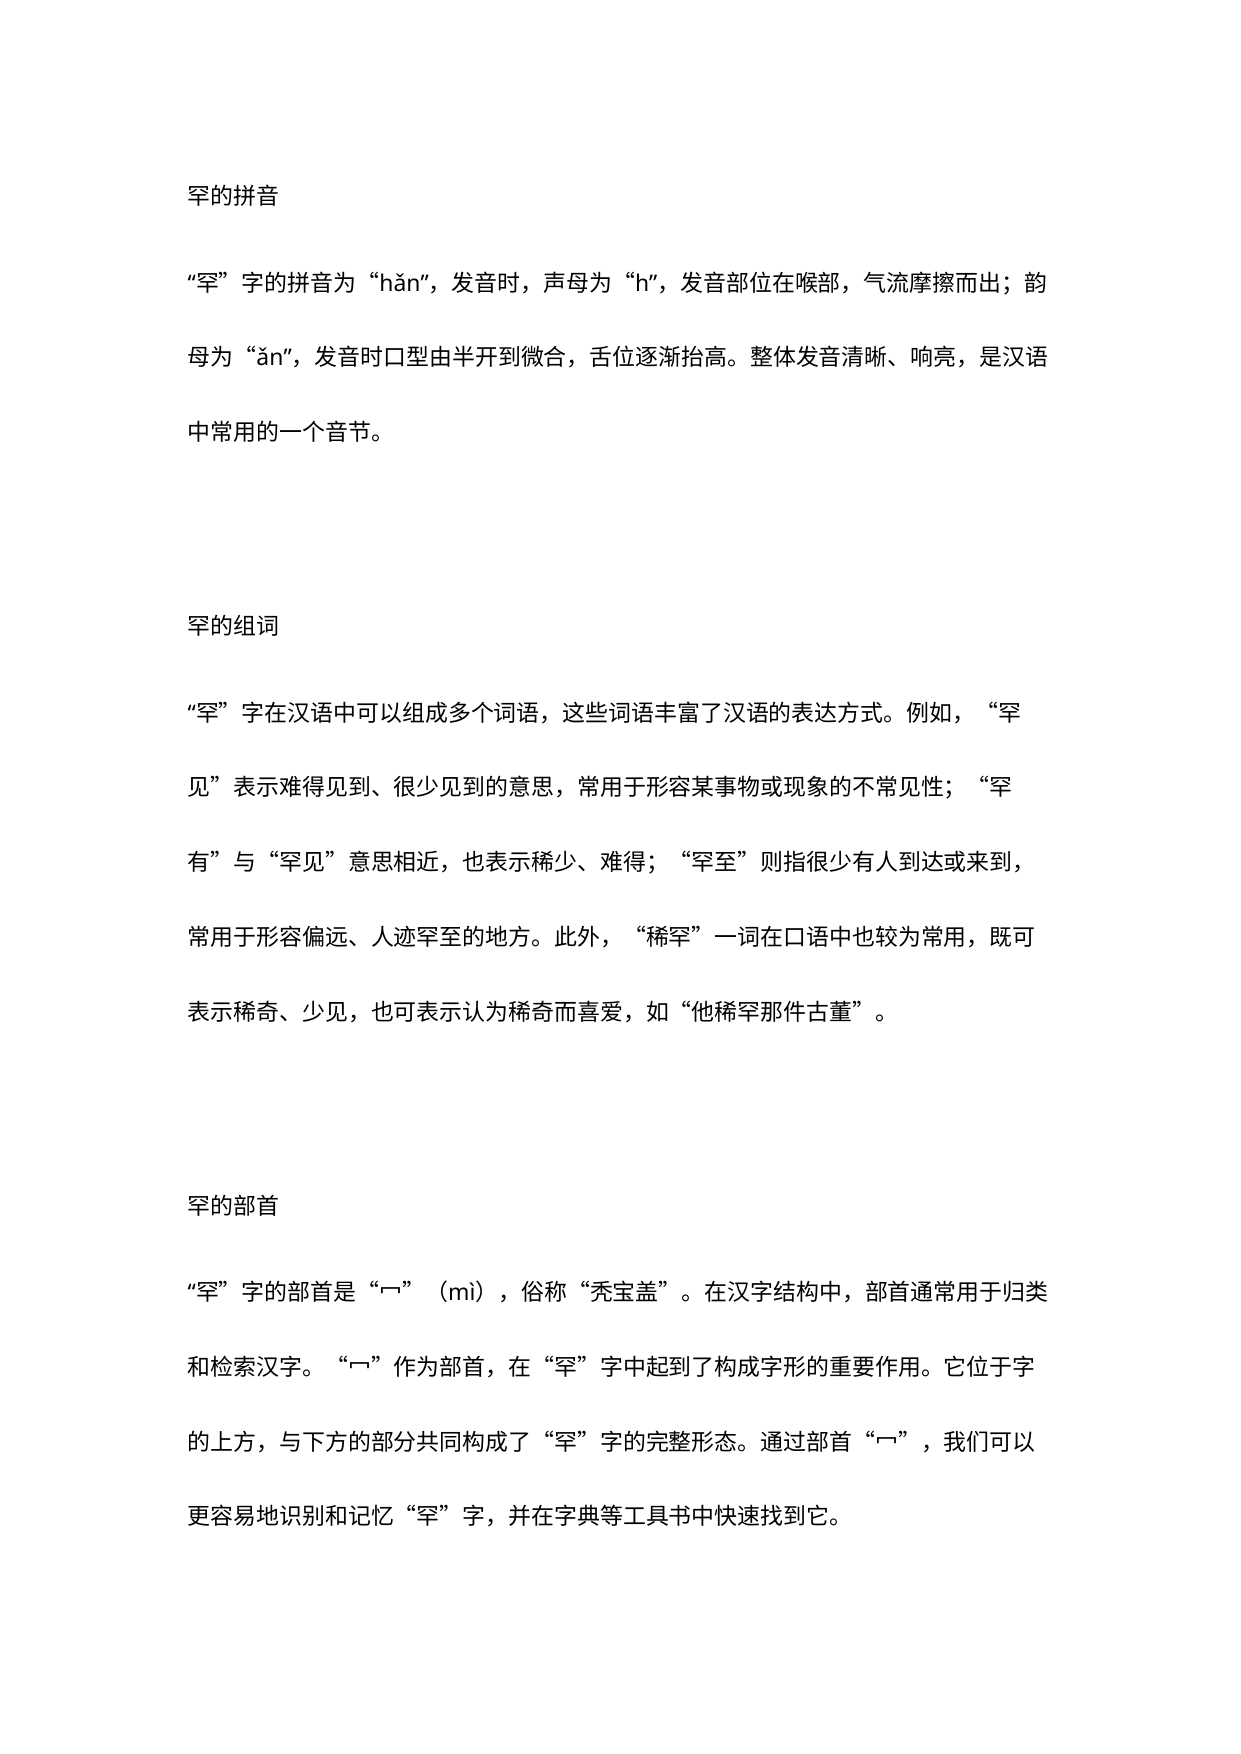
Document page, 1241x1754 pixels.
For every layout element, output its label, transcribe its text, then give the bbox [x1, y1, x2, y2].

text 罕的部首 [187, 1172, 1053, 1237]
text 罕的拼音 [187, 162, 1053, 227]
text 罕的组词 [187, 592, 1053, 657]
text “罕”字的拼音为“hǎn”，发音时，声母为“h”，发音部位在喉部，气流摩擦而出；韵母为“ǎn”，发音时口型由半开到微合，舌位逐渐抬高。整体发音清晰、响亮，是汉语中常用的一个音节。 [187, 248, 1053, 463]
text “罕”字在汉语中可以组成多个词语，这些词语丰富了汉语的表达方式。例如，“罕见”表示难得见到、很少见到的意思，常用于形容某事物或现象的不常见性；“罕有”与“罕见”意思相近，也表示稀少、难得；“罕至”则指很少有人到达或来到，常用于形容偏远、人迹罕至的地方。此外，“稀罕”一词在口语中也较为常用，既可表示稀奇、少见，也可表示认为稀奇而喜爱，如“他稀罕那件古董”。 [187, 679, 1053, 1042]
text “罕”字的部首是“冖”（mì），俗称“秃宝盖”。在汉字结构中，部首通常用于归类和检索汉字。“冖”作为部首，在“罕”字中起到了构成字形的重要作用。它位于字的上方，与下方的部分共同构成了“罕”字的完整形态。通过部首“冖”，我们可以更容易地识别和记忆“罕”字，并在字典等工具书中快速找到它。 [187, 1258, 1053, 1547]
